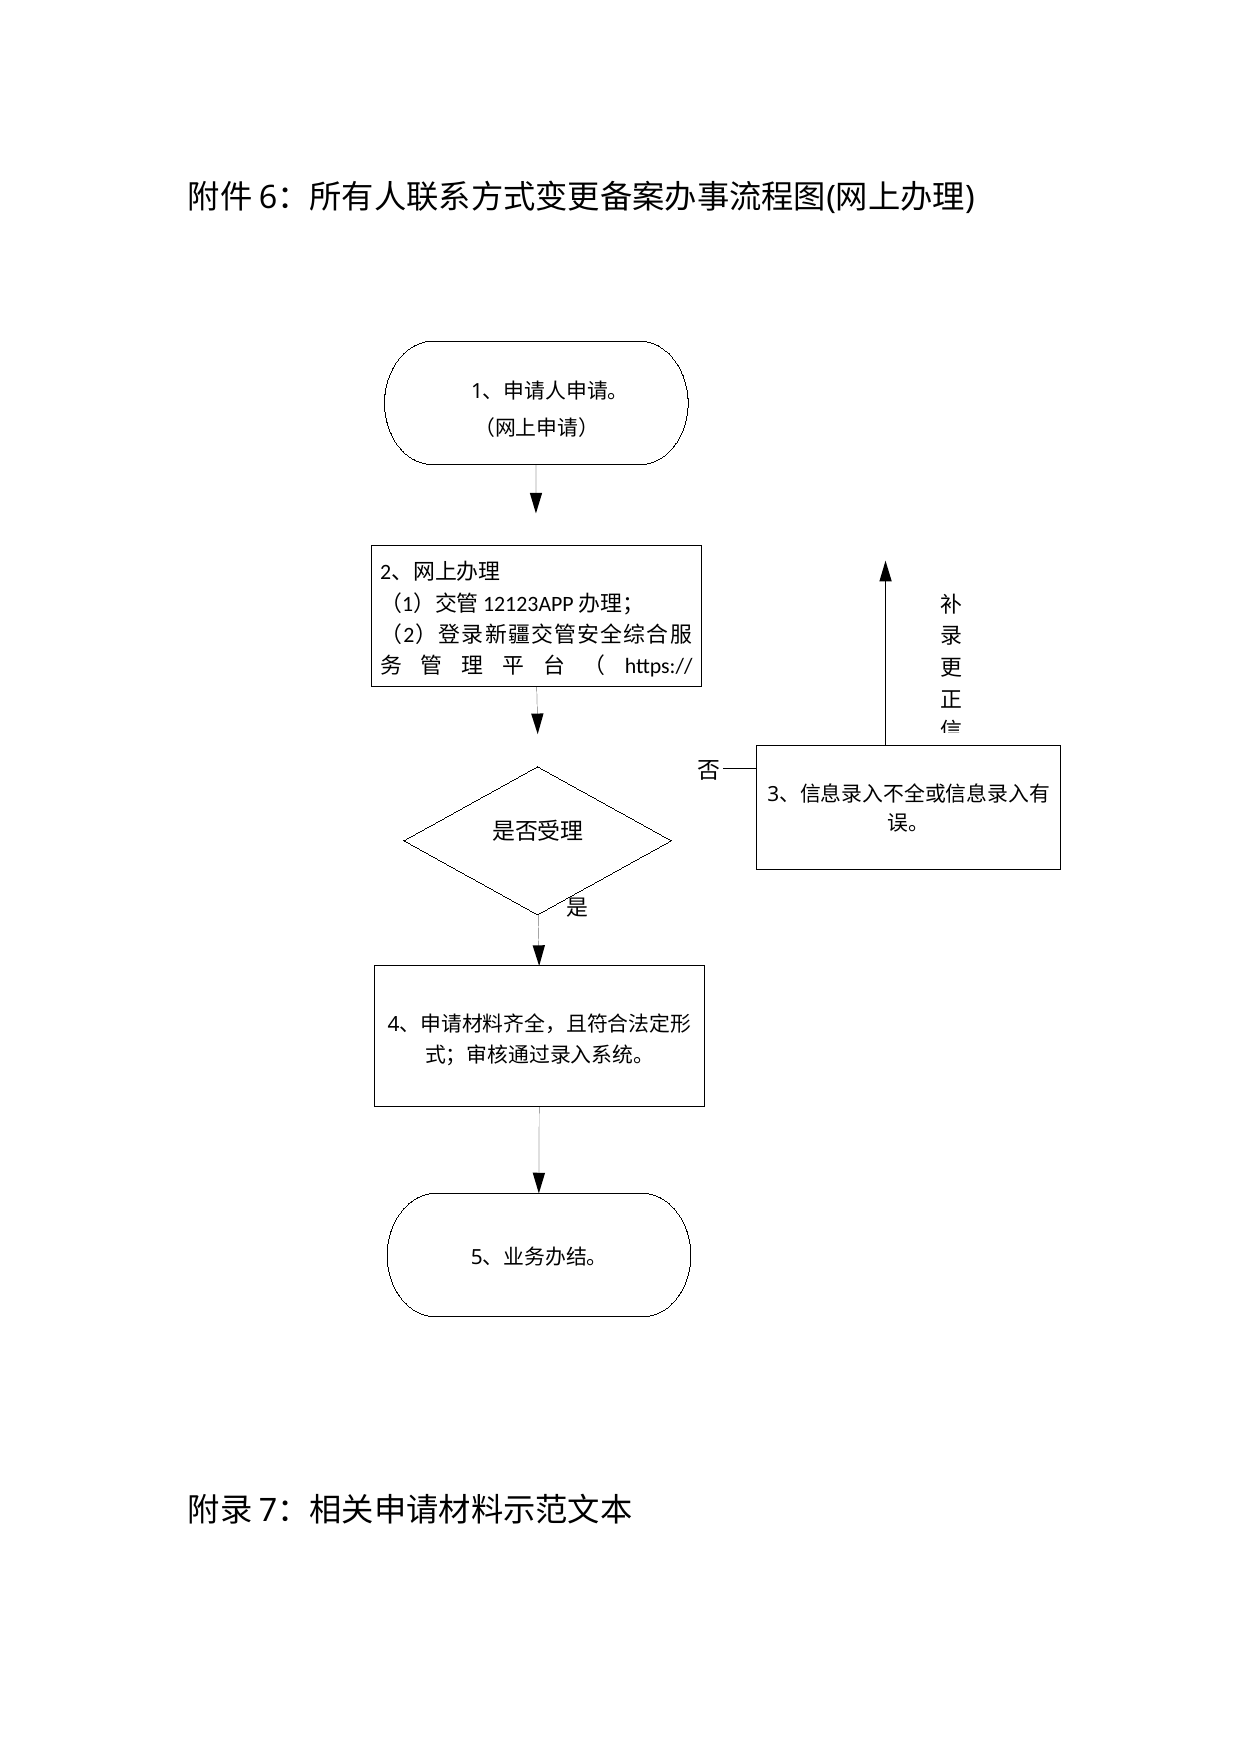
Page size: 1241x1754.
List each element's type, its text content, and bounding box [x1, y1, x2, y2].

text 附件6：所有人联系方式变更备案办事流程图(网上办理) [187, 162, 1053, 227]
text 附录7：相关申请材料示范文本 [187, 1475, 1053, 1540]
